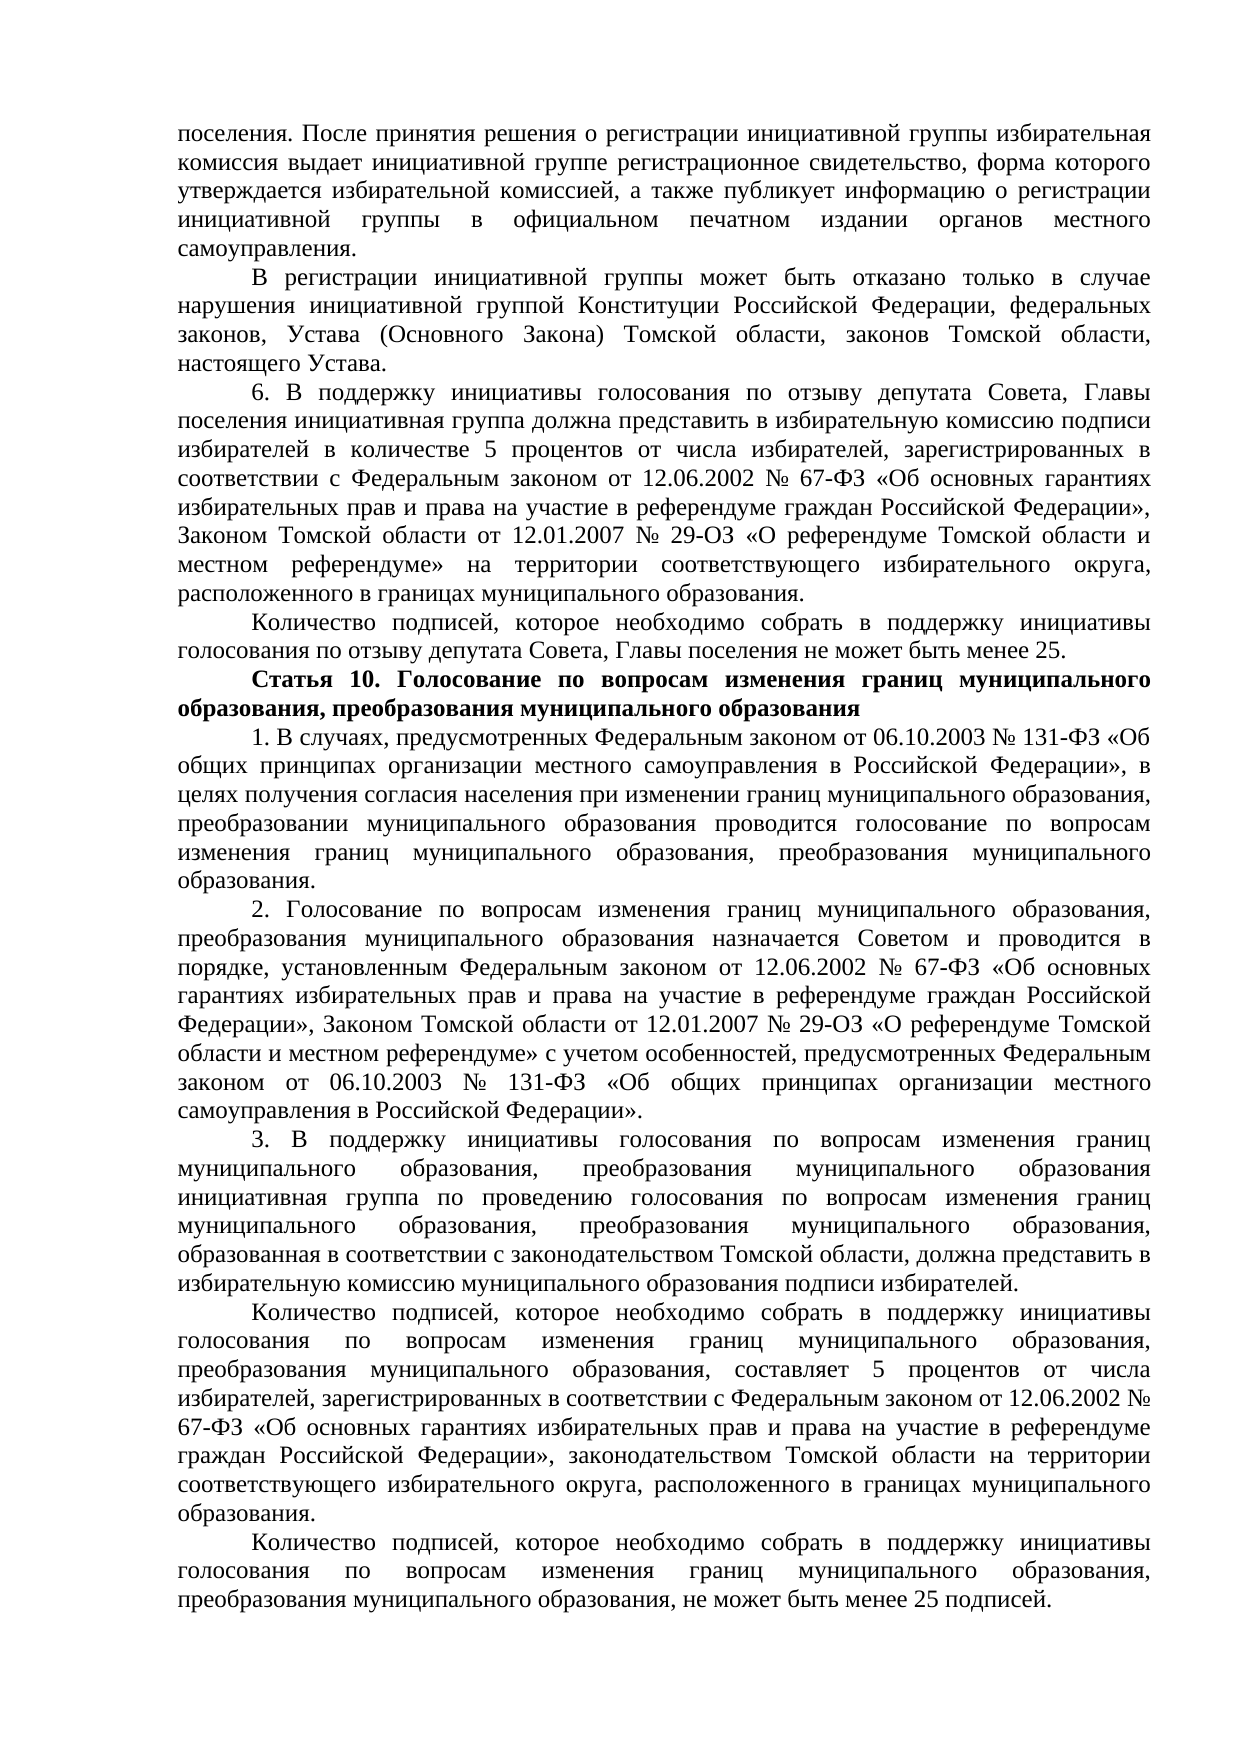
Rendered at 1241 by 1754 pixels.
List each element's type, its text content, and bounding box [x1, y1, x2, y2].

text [177, 118, 1152, 262]
text Статья 10. Голосование по вопросам изменения границ муниципального образования, преобразования муниципального образования [177, 664, 1152, 722]
text 1. В случаях, предусмотренных Федеральным законом от 06.10.2003 № 131-ФЗ «Об общих принципах организации местного самоуправления в Российской Федерации», в целях получения согласия населения при изменении границ муниципального образования, преобразовании муниципального образования проводится голосование по вопросам изменения границ муниципального образования, преобразования муниципального образования. [177, 722, 1152, 894]
text Количество подписей, которое необходимо собрать в поддержку инициативы голосования по отзыву депутата Совета, Главы поселения не может быть менее 25. [177, 607, 1152, 664]
text 6. В поддержку инициативы голосования по отзыву депутата Совета, Главы поселения инициативная группа должна представить в избирательную комиссию подписи избирателей в количестве 5 процентов от числа избирателей, зарегистрированных в соответствии с Федеральным законом от 12.06.2002 № 67-ФЗ «Об основных гарантиях избирательных прав и права на участие в референдуме граждан Российской Федерации», Законом Томской области от 12.01.2007 № 29-ОЗ «О референдуме Томской области и местном референдуме» на территории соответствующего избирательного округа, расположенного в границах муниципального образования. [177, 377, 1152, 607]
text Количество подписей, которое необходимо собрать в поддержку инициативы голосования по вопросам изменения границ муниципального образования, преобразования муниципального образования, составляет 5 процентов от числа избирателей, зарегистрированных в соответствии с Федеральным законом от 12.06.2002 № 67-ФЗ «Об основных гарантиях избирательных прав и права на участие в референдуме граждан Российской Федерации», законодательством Томской области на территории соответствующего избирательного округа, расположенного в границах муниципального образования. [177, 1297, 1152, 1527]
text 3. В поддержку инициативы голосования по вопросам изменения границ муниципального образования, преобразования муниципального образования инициативная группа по проведению голосования по вопросам изменения границ муниципального образования, преобразования муниципального образования, образованная в соответствии с законодательством Томской области, должна представить в избирательную комиссию муниципального образования подписи избирателей. [177, 1124, 1152, 1297]
text В регистрации инициативной группы может быть отказано только в случае нарушения инициативной группой Конституции Российской Федерации, федеральных законов, Устава (Основного Закона) Томской области, законов Томской области, настоящего Устава. [177, 262, 1152, 377]
text 2. Голосование по вопросам изменения границ муниципального образования, преобразования муниципального образования назначается Советом и проводится в порядке, установленным Федеральным законом от 12.06.2002 № 67-ФЗ «Об основных гарантиях избирательных прав и права на участие в референдуме граждан Российской Федерации», Законом Томской области от 12.01.2007 № 29-ОЗ «О референдуме Томской области и местном референдуме» с учетом особенностей, предусмотренных Федеральным законом от 06.10.2003 № 131-ФЗ «Об общих принципах организации местного самоуправления в Российской Федерации». [177, 894, 1152, 1124]
text Количество подписей, которое необходимо собрать в поддержку инициативы голосования по вопросам изменения границ муниципального образования, преобразования муниципального образования, не может быть менее 25 подписей. [177, 1527, 1152, 1613]
